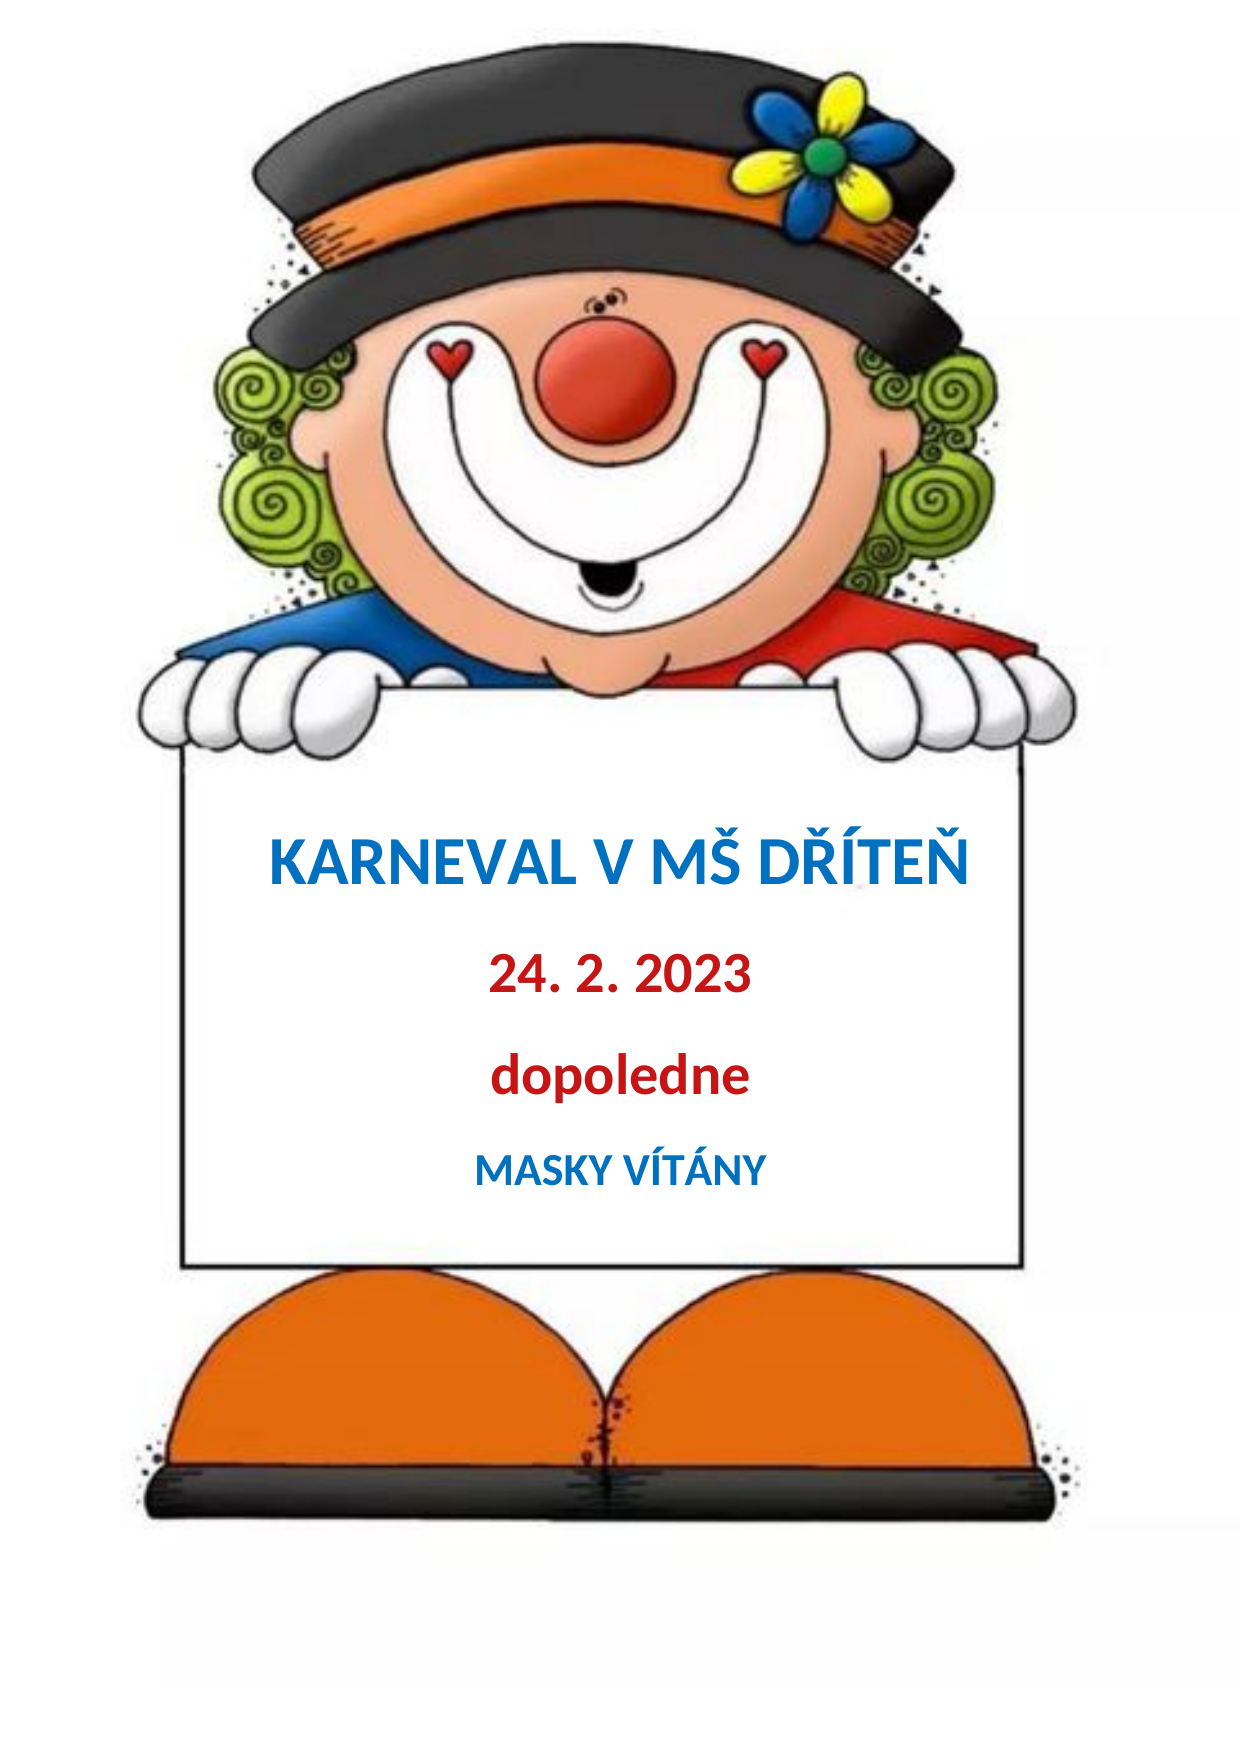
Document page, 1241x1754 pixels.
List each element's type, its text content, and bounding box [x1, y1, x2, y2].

picture [33, 0, 1241, 1681]
text KARNEVAL V MŠ DŘÍTEŇ [148, 818, 1093, 902]
text 24. 2. 2023 [148, 935, 1093, 1007]
text MASKY VÍTÁNY [148, 1141, 1093, 1197]
text dopoledne [148, 1038, 1093, 1109]
